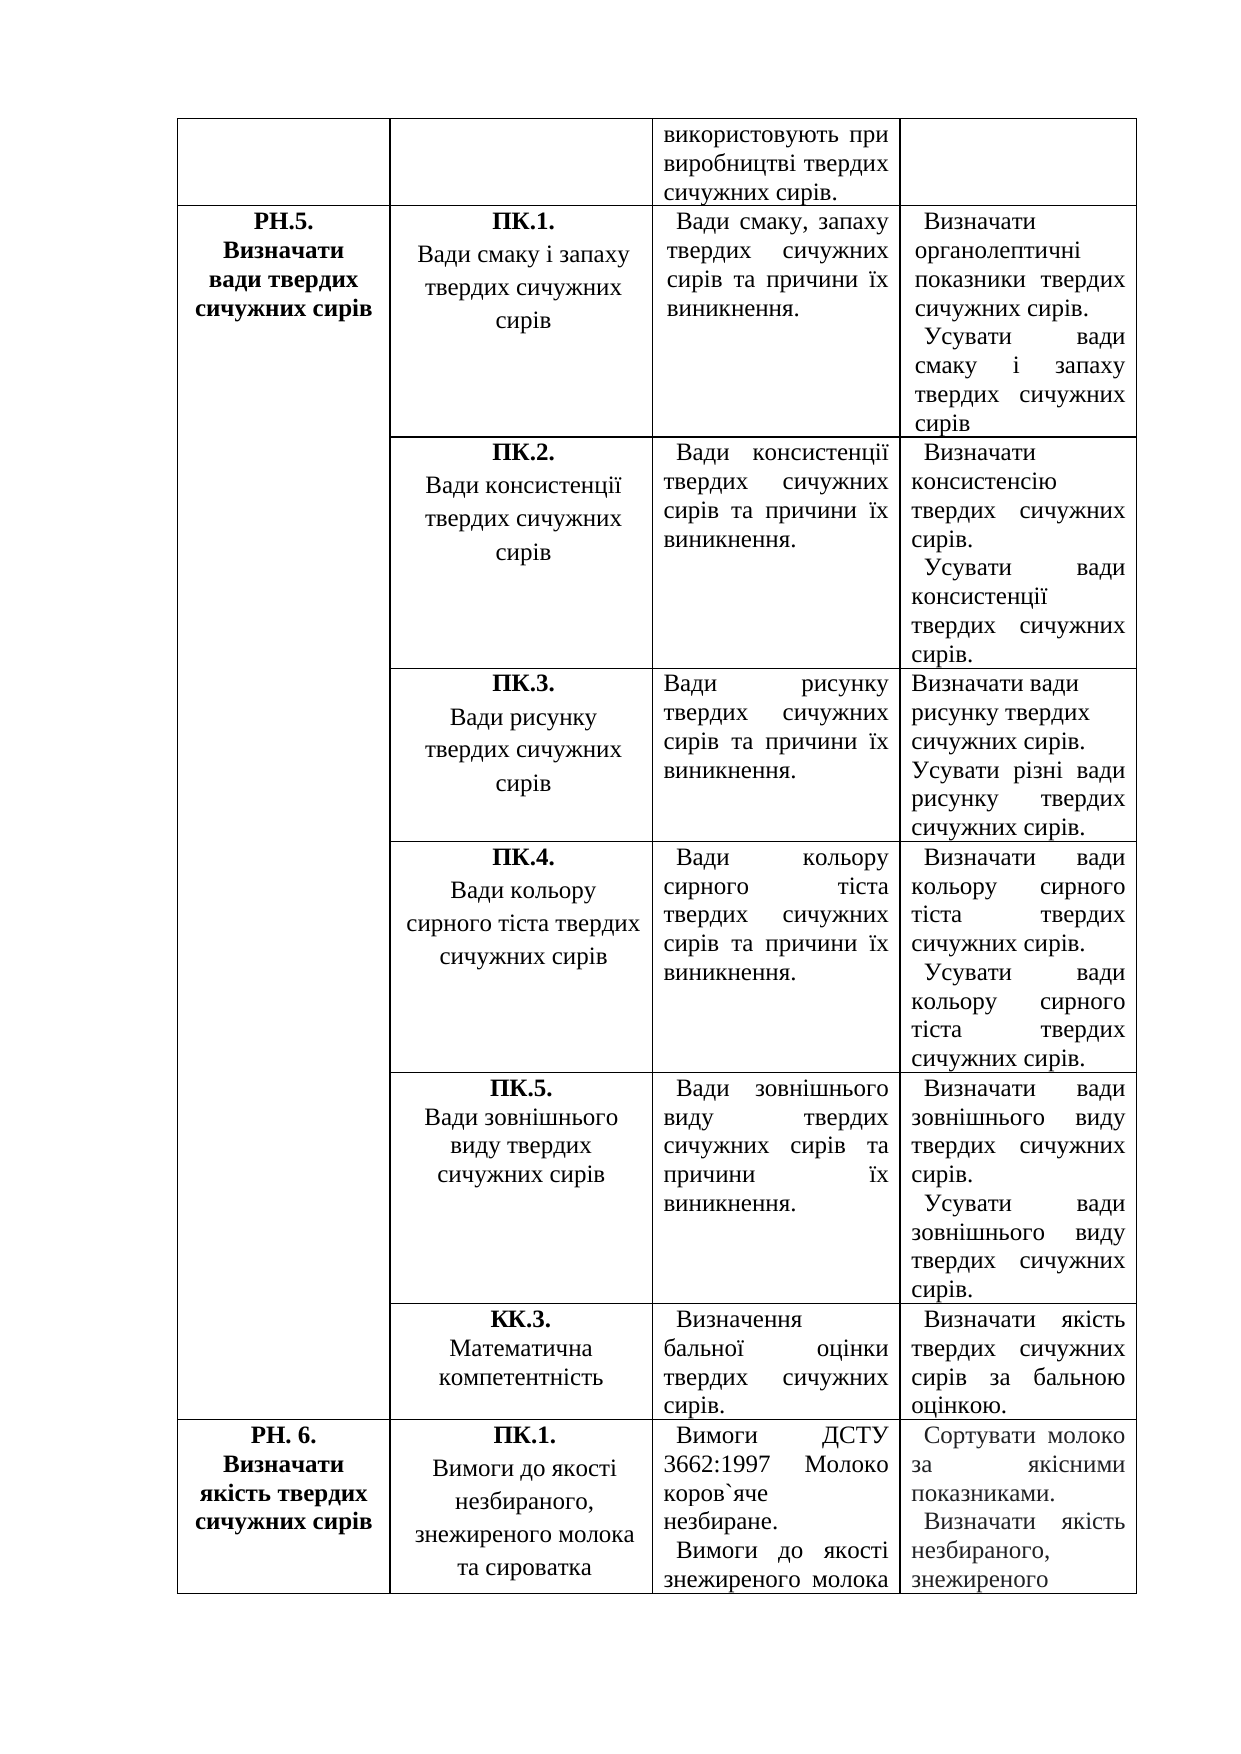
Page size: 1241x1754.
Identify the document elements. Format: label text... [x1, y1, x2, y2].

table_cell ПК.3. Вади рисунку твердих сичужних сирів [391, 669, 652, 841]
table_cell Вади смаку, запаху твердих сичужних сирів та причини їх виникнення. [653, 206, 899, 436]
table_cell Сортувати молоко за якісними показниками. Визначати якість незбираного, знежиреного молока та сироватки. [1048, 1420, 1136, 1593]
table_cell Визначати вади зовнішнього виду твердих сичужних сирів. Усувати вади зовнішнього виду твердих сичужних сирів. [901, 1073, 1136, 1303]
table_cell ПК.1. Вади смаку і запаху твердих сичужних сирів [391, 206, 652, 436]
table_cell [901, 119, 1136, 205]
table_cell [391, 119, 652, 205]
table_cell ПК.2. Вади консистенції твердих сичужних сирів [391, 438, 652, 667]
table_cell КК.3. Математична компетентність [391, 1304, 652, 1419]
table_cell ПК.4. Вади кольору сирного тіста твердих сичужних сирів [391, 842, 652, 1072]
table_cell Визначати органолептичні показники твердих сичужних сирів. Усувати вади смаку і запаху твердих сичужних сирів [901, 206, 1136, 436]
table_cell РН.5. Визначати вади твердих сичужних сирів [178, 206, 389, 1419]
table_cell Вади зовнішнього виду твердих сичужних сирів та причини їх виникнення. [653, 1073, 899, 1303]
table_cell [653, 1420, 899, 1593]
table_cell Визначати вади рисунку твердих сичужних сирів. Усувати різні вади рисунку твердих сичужних сирів. [901, 669, 1136, 841]
table_cell Вади кольору сирного тіста твердих сичужних сирів та причини їх виникнення. [653, 842, 899, 1072]
table_cell Визначення бальної оцінки твердих сичужних сирів. [653, 1304, 899, 1419]
table_cell Визначати вади кольору сирного тіста твердих сичужних сирів. Усувати вади кольору сирного тіста твердих сичужних сирів. [901, 842, 1136, 1072]
table_cell Вади рисунку твердих сичужних сирів та причини їх виникнення. [653, 669, 899, 841]
table_cell Вади консистенції твердих сичужних сирів та причини їх виникнення. [653, 438, 899, 667]
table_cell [391, 1420, 652, 1593]
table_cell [178, 1420, 389, 1593]
table_cell ПК.5. Вади зовнішнього виду твердих сичужних сирів [391, 1073, 652, 1303]
table_cell Визначати якість твердих сичужних сирів за бальною оцінкою. [901, 1304, 1136, 1419]
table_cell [653, 119, 899, 205]
table_cell Визначати консистенсію твердих сичужних сирів. Усувати вади консистенції твердих сичужних сирів. [901, 438, 1136, 667]
